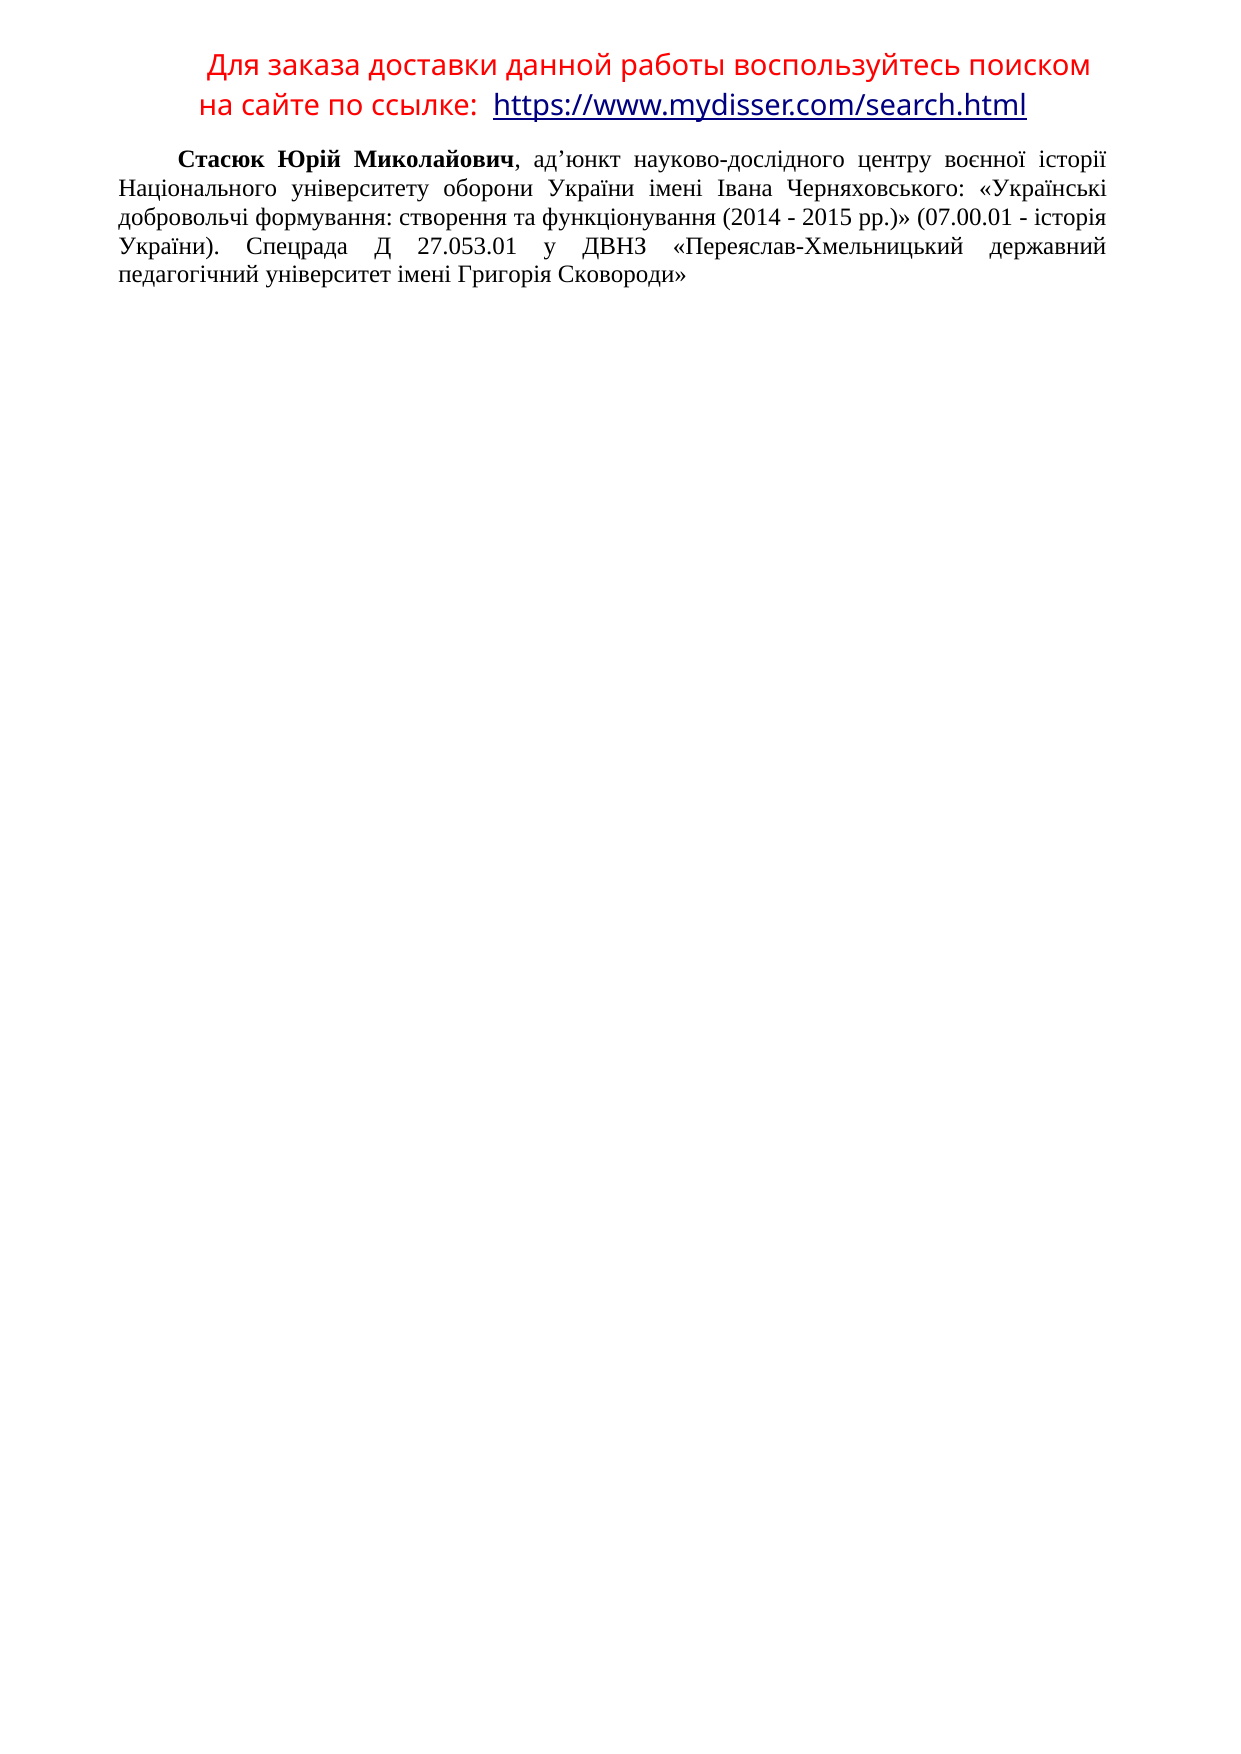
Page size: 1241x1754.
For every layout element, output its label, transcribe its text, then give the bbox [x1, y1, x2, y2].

text Стасюк Юрій Миколайович, ад’юнкт науково-дослідного центру воєнної історії Національного університету оборони України імені Івана Черняховського: «Українські добровольчі формування: створення та функціонування (2014 - 2015 рр.)» (07.00.01 - історія України). Спецрада Д 27.053.01 у ДВНЗ «Переяслав-Хмельницький державний педагогічний університет імені Григорія Сковороди» [118, 144, 1107, 288]
